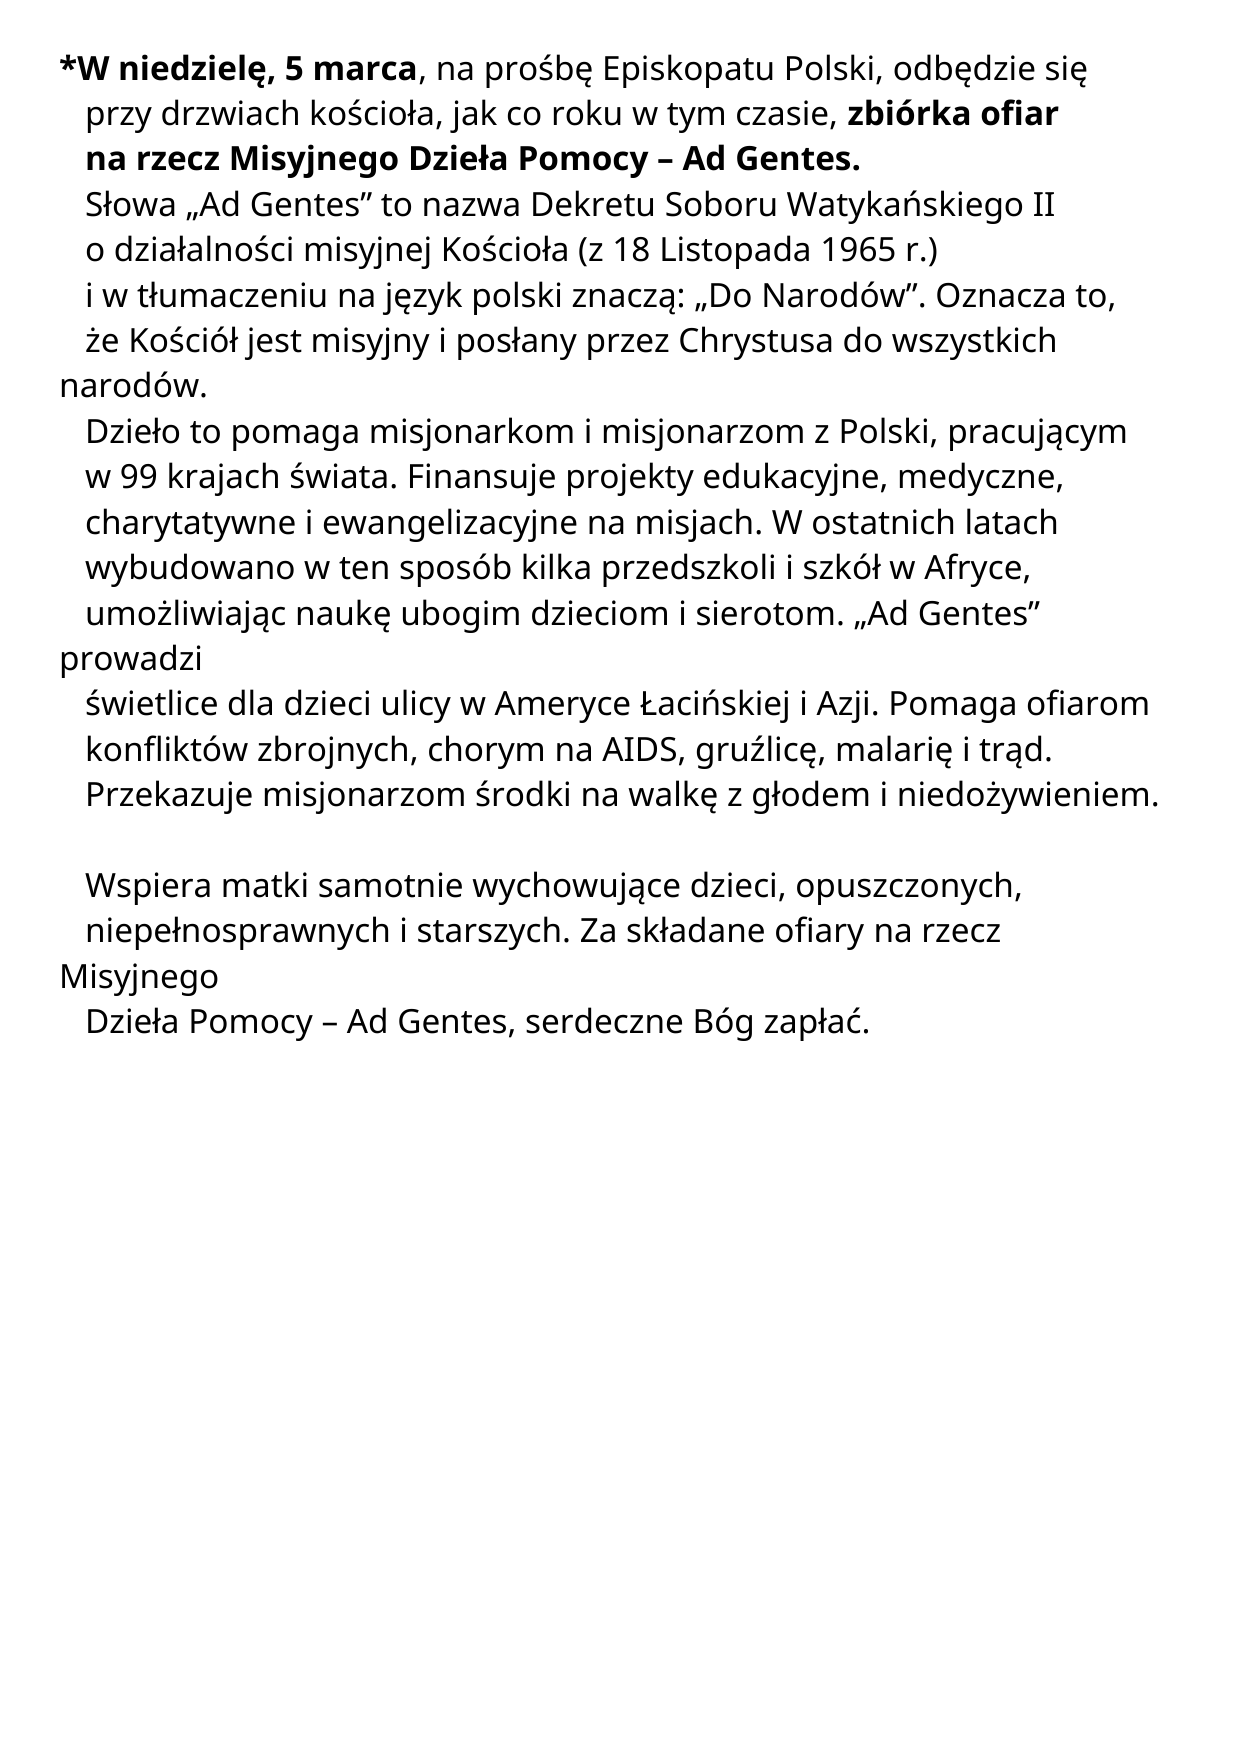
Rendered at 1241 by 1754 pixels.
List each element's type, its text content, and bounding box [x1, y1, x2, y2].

subtitle *W niedzielę, 5 marca, na prośbę Episkopatu Polski, odbędzie się przy drzwiach kościoła, jak co roku w tym czasie, zbiórka ofiar na rzecz Misyjnego Dzieła Pomocy – Ad Gentes. Słowa „Ad Gentes” to nazwa Dekretu Soboru Watykańskiego II o działalności misyjnej Kościoła (z 18 Listopada 1965 r.) i w tłumaczeniu na język polski znaczą: „Do Narodów”. Oznacza to, że Kościół jest misyjny i posłany przez Chrystusa do wszystkich narodów. Dzieło to pomaga misjonarkom i misjonarzom z Polski, pracującym w 99 krajach świata. Finansuje projekty edukacyjne, medyczne, charytatywne i ewangelizacyjne na misjach. W ostatnich latach wybudowano w ten sposób kilka przedszkoli i szkół w Afryce, umożliwiając naukę ubogim dzieciom i sierotom. „Ad Gentes” prowadzi świetlice dla dzieci ulicy w Ameryce Łacińskiej i Azji. Pomaga ofiarom konfliktów zbrojnych, chorym na AIDS, gruźlicę, malarię i trąd. Przekazuje misjonarzom środki na walkę z głodem i niedożywieniem. Wspiera matki samotnie wychowujące dzieci, opuszczonych, niepełnosprawnych i starszych. Za składane ofiary na rzecz Misyjnego Dzieła Pomocy – Ad Gentes, serdeczne Bóg zapłać. [59, 44, 1166, 1089]
